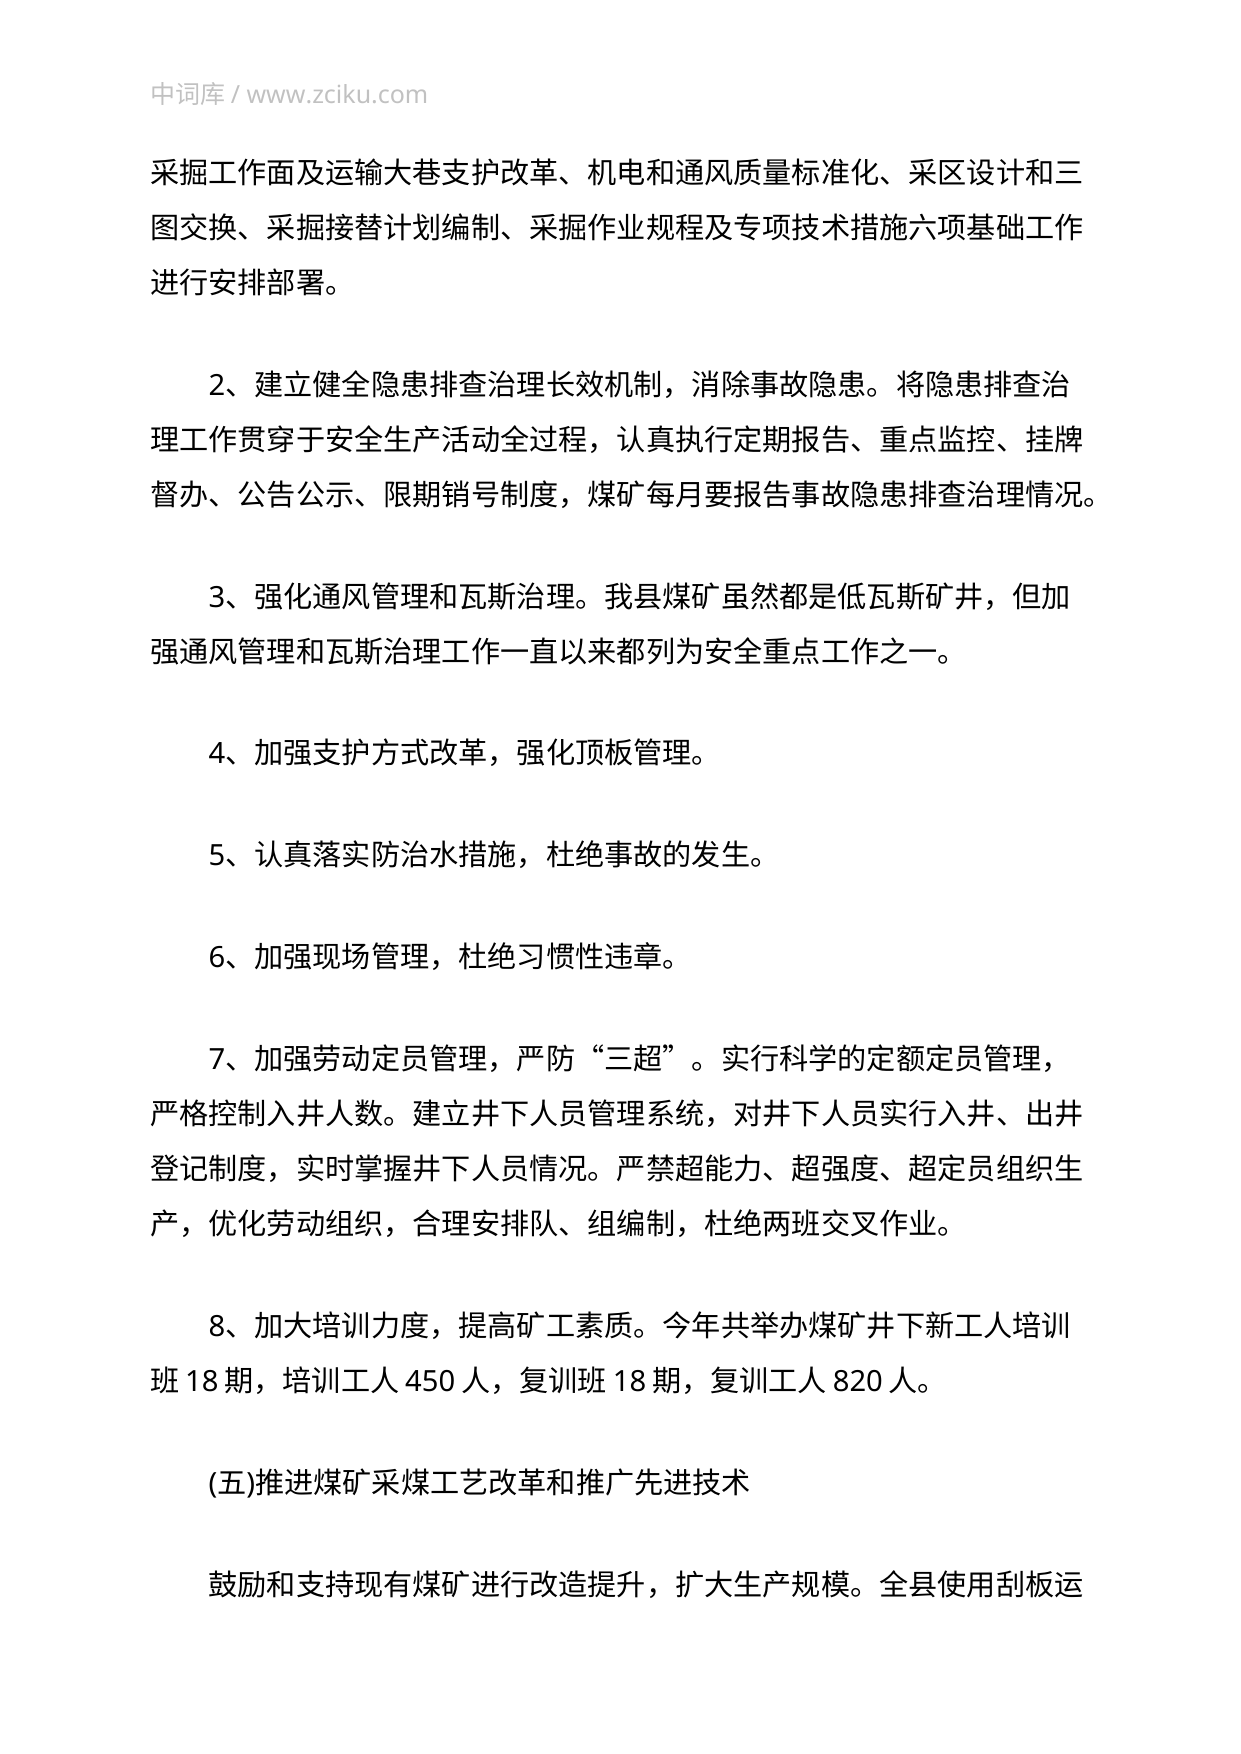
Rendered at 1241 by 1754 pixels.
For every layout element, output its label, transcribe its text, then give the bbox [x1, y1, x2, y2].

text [150, 150, 1090, 302]
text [150, 1561, 1090, 1604]
text 7、加强劳动定员管理，严防“三超”。实行科学的定额定员管理，严格控制入井人数。建立井下人员管理系统，对井下人员实行入井、出井登记制度，实时掌握井下人员情况。严禁超能力、超强度、超定员组织生产，优化劳动组织，合理安排队、组编制，杜绝两班交叉作业。 [150, 1036, 1090, 1243]
text 5、认真落实防治水措施，杜绝事故的发生。 [150, 832, 1090, 874]
text 4、加强支护方式改革，强化顶板管理。 [150, 730, 1090, 772]
text (五)推进煤矿采煤工艺改革和推广先进技术 [150, 1459, 1090, 1502]
text 8、加大培训力度，提高矿工素质。今年共举办煤矿井下新工人培训班18期，培训工人450人，复训班18期，复训工人820人。 [150, 1302, 1090, 1400]
text 2、建立健全隐患排查治理长效机制，消除事故隐患。将隐患排查治理工作贯穿于安全生产活动全过程，认真执行定期报告、重点监控、挂牌督办、公告公示、限期销号制度，煤矿每月要报告事故隐患排查治理情况。 [150, 362, 1090, 514]
text 6、加强现场管理，杜绝习惯性违章。 [150, 934, 1090, 976]
text 3、强化通风管理和瓦斯治理。我县煤矿虽然都是低瓦斯矿井，但加强通风管理和瓦斯治理工作一直以来都列为安全重点工作之一。 [150, 573, 1090, 671]
